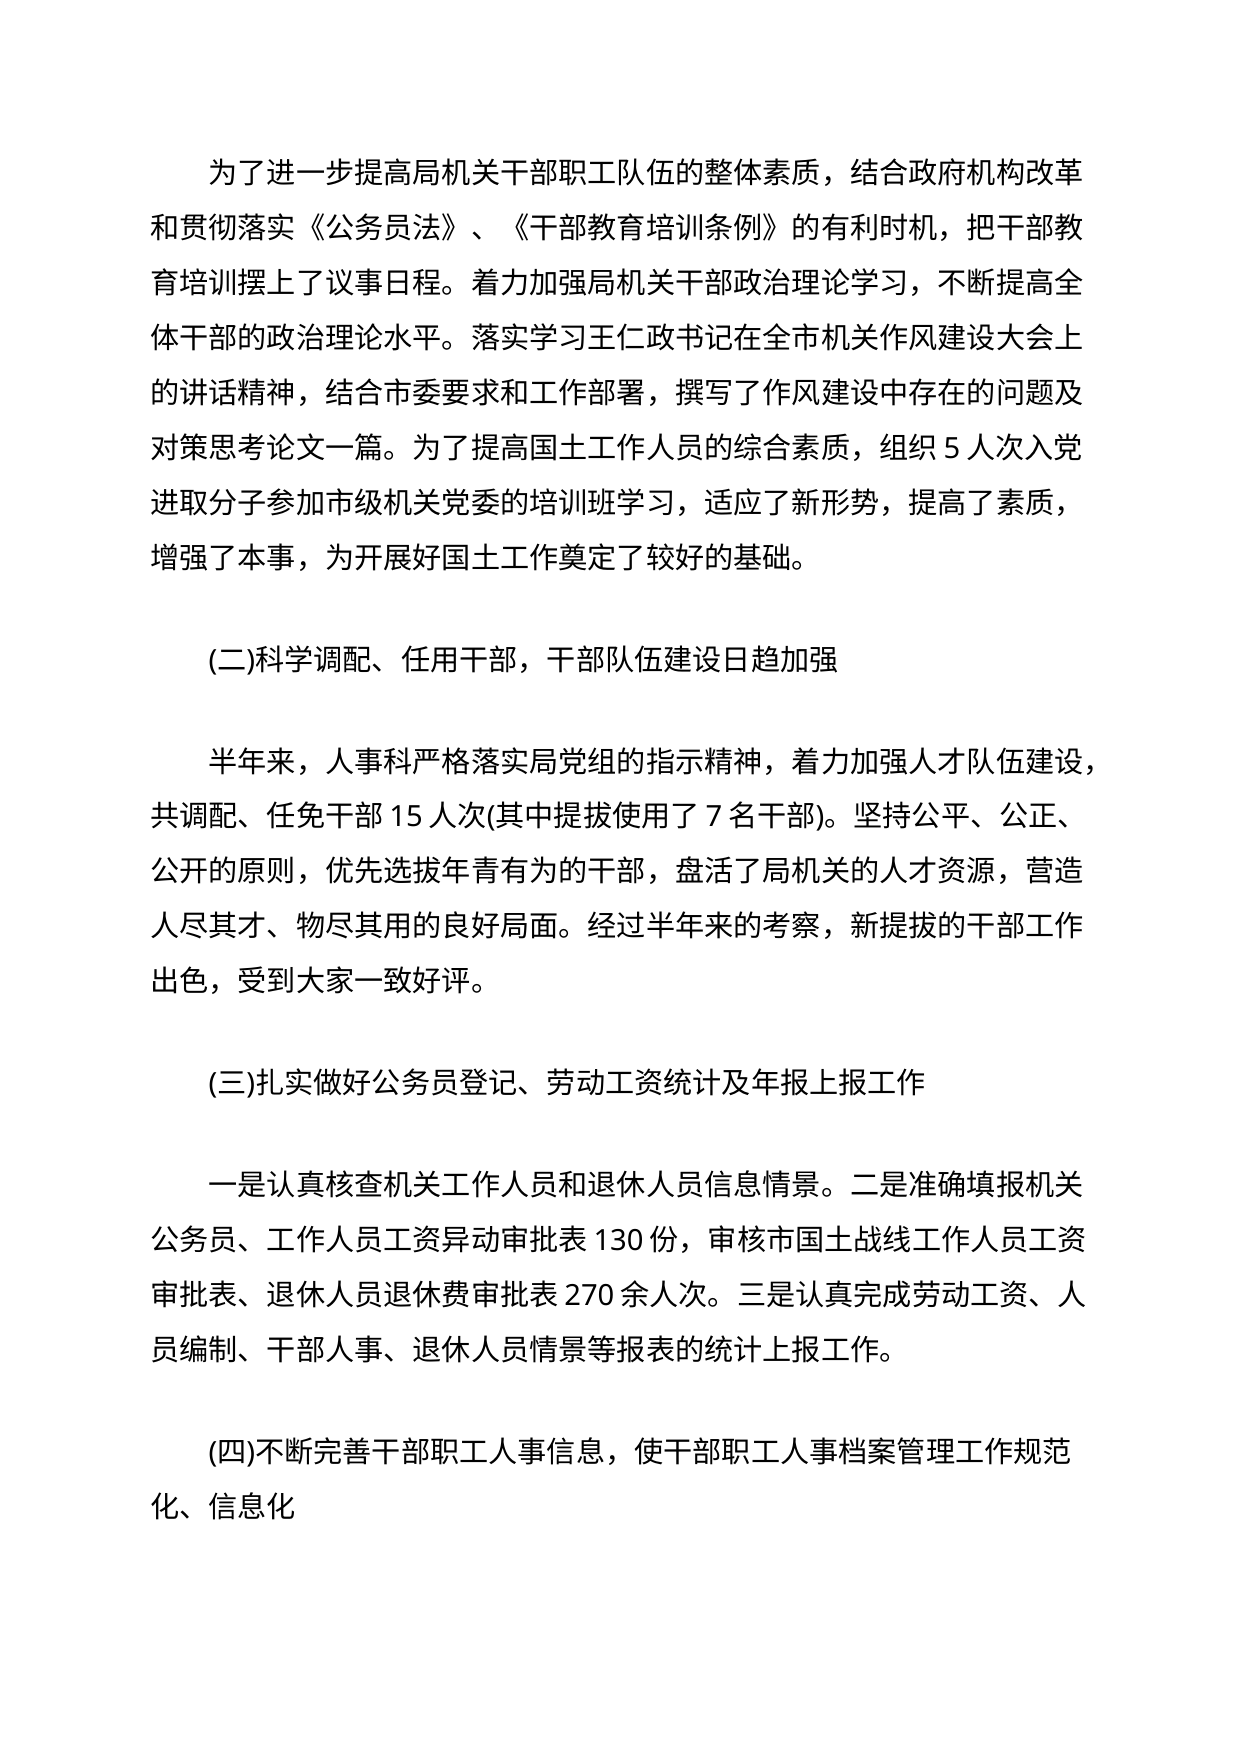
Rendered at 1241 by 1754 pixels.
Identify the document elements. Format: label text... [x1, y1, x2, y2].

text 一是认真核查机关工作人员和退休人员信息情景。二是准确填报机关公务员、工作人员工资异动审批表130份，审核市国土战线工作人员工资审批表、退休人员退休费审批表270余人次。三是认真完成劳动工资、人员编制、干部人事、退休人员情景等报表的统计上报工作。 [150, 1162, 1090, 1369]
text 半年来，人事科严格落实局党组的指示精神，着力加强人才队伍建设，共调配、任免干部15人次(其中提拔使用了7名干部)。坚持公平、公正、公开的原则，优先选拔年青有为的干部，盘活了局机关的人才资源，营造人尽其才、物尽其用的良好局面。经过半年来的考察，新提拔的干部工作出色，受到大家一致好评。 [150, 738, 1090, 1000]
text (三)扎实做好公务员登记、劳动工资统计及年报上报工作 [150, 1059, 1090, 1102]
text (四)不断完善干部职工人事信息，使干部职工人事档案管理工作规范化、信息化 [150, 1428, 1090, 1526]
text (二)科学调配、任用干部，干部队伍建设日趋加强 [150, 636, 1090, 678]
text 为了进一步提高局机关干部职工队伍的整体素质，结合政府机构改革和贯彻落实《公务员法》、《干部教育培训条例》的有利时机，把干部教育培训摆上了议事日程。着力加强局机关干部政治理论学习，不断提高全体干部的政治理论水平。落实学习王仁政书记在全市机关作风建设大会上的讲话精神，结合市委要求和工作部署，撰写了作风建设中存在的问题及对策思考论文一篇。为了提高国土工作人员的综合素质，组织5人次入党进取分子参加市级机关党委的培训班学习，适应了新形势，提高了素质，增强了本事，为开展好国土工作奠定了较好的基础。 [150, 150, 1090, 577]
